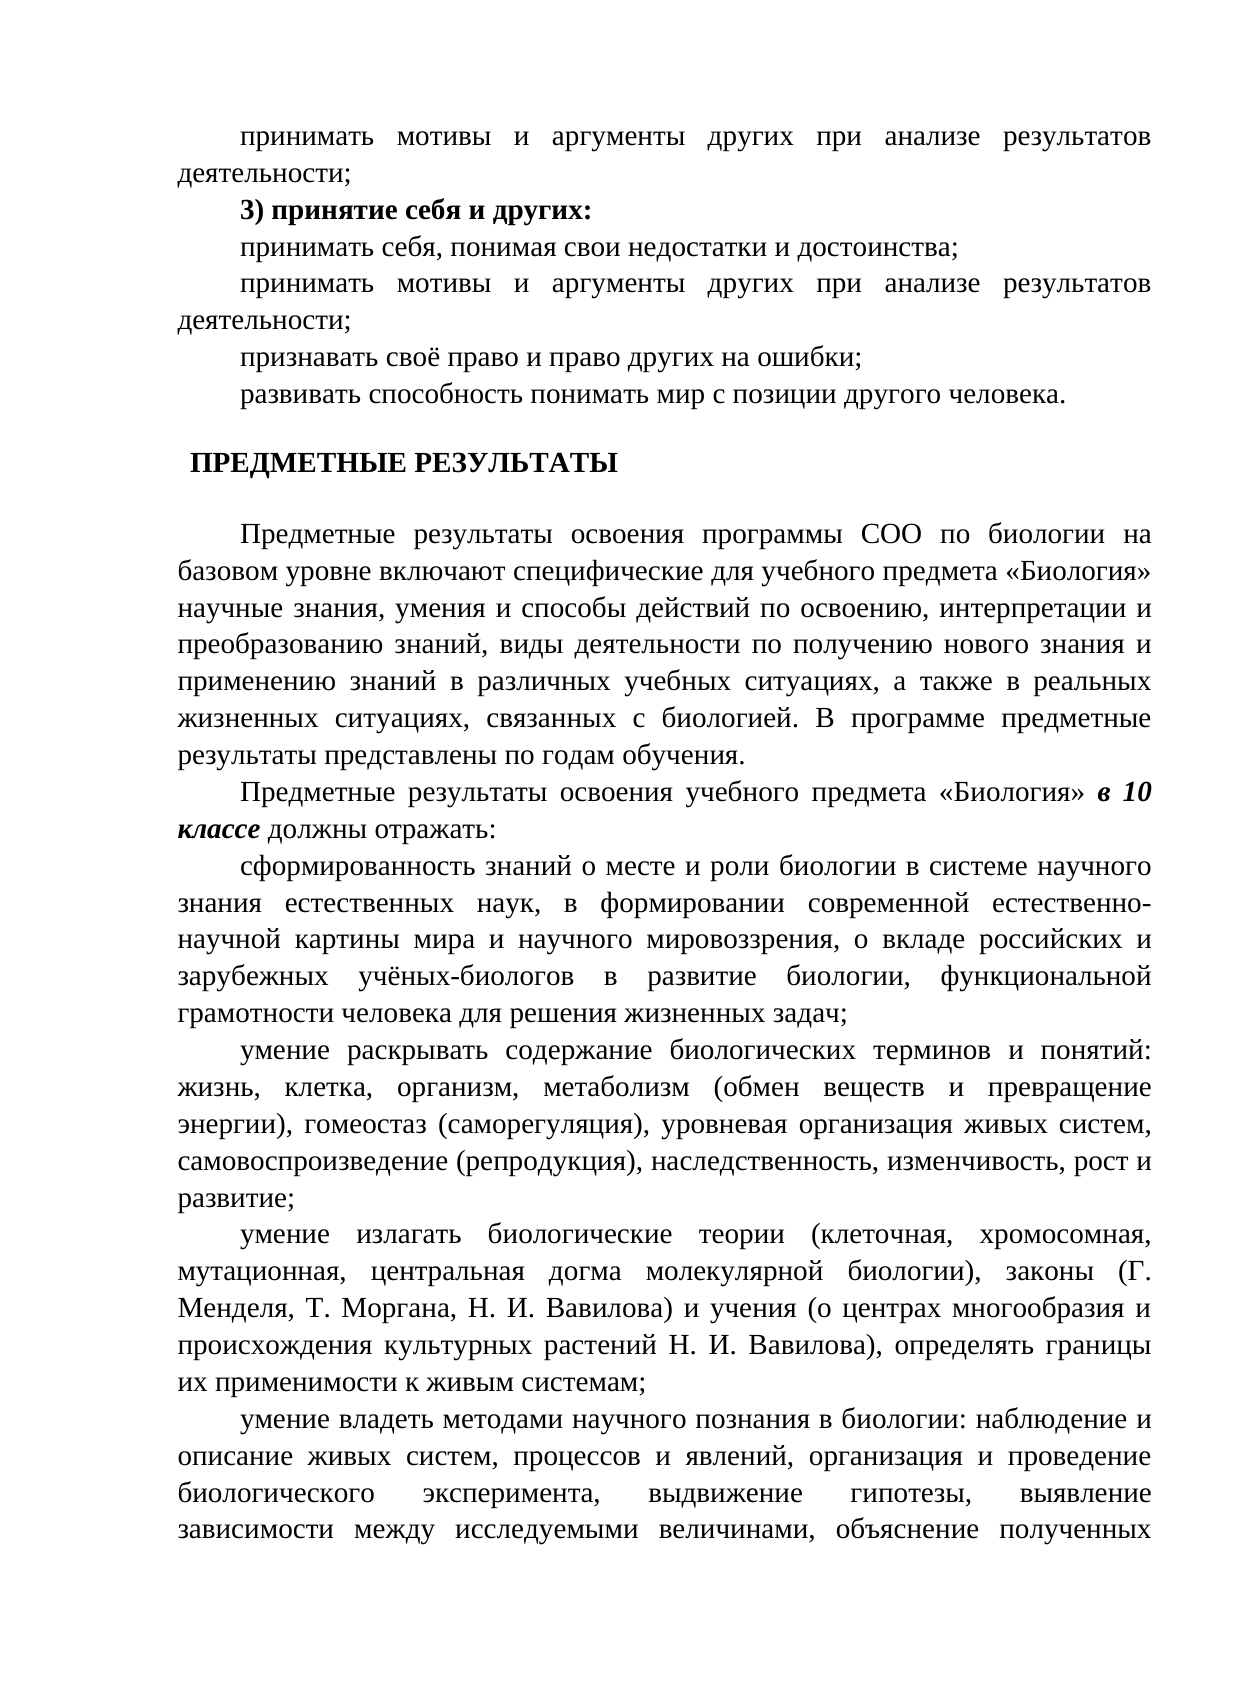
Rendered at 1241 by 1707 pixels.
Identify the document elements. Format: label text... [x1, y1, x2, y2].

text сформированность знаний о месте и роли биологии в системе научного знания естественных наук, в формировании современной естественно-научной картины мира и научного мировоззрения, о вкладе российских и зарубежных учёных-биологов в развитие биологии, функциональной грамотности человека для решения жизненных задач; [177, 848, 1152, 1029]
text 3) принятие себя и других: [177, 192, 1152, 225]
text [177, 1401, 1152, 1545]
text развивать способность понимать мир с позиции другого человека. [177, 376, 1152, 410]
text умение излагать биологические теории (клеточная, хромосомная, мутационная, центральная догма молекулярной биологии), законы (Г. Менделя, Т. Моргана, Н. И. Вавилова) и учения (о центрах многообразия и происхождения культурных растений Н. И. Вавилова), определять границы их применимости к живым системам; [177, 1217, 1152, 1398]
text принимать мотивы и аргументы других при анализе результатов деятельности; [177, 266, 1152, 336]
text умение раскрывать содержание биологических терминов и понятий: жизнь, клетка, организм, метаболизм (обмен веществ и превращение энергии), гомеостаз (саморегуляция), уровневая организация живых систем, самовоспроизведение (репродукция), наследственность, изменчивость, рост и развитие; [177, 1032, 1152, 1213]
text принимать себя, понимая свои недостатки и достоинства; [177, 229, 1152, 262]
text принимать мотивы и аргументы других при анализе результатов деятельности; [177, 118, 1152, 188]
text Предметные результаты освоения программы СОО по биологии на базовом уровне включают специфические для учебного предмета «Биология» научные знания, умения и способы действий по освоению, интерпретации и преобразованию знаний, виды деятельности по получению нового знания и применению знаний в различных учебных ситуациях, а также в реальных жизненных ситуациях, связанных с биологией. В программе предметные результаты представлены по годам обучения. [177, 516, 1152, 771]
text ПРЕДМЕТНЫЕ РЕЗУЛЬТАТЫ [190, 445, 1152, 479]
text Предметные результаты освоения учебного предмета «Биология» в 10 классе должны отражать: [177, 774, 1152, 844]
text признавать своё право и право других на ошибки; [177, 339, 1152, 373]
